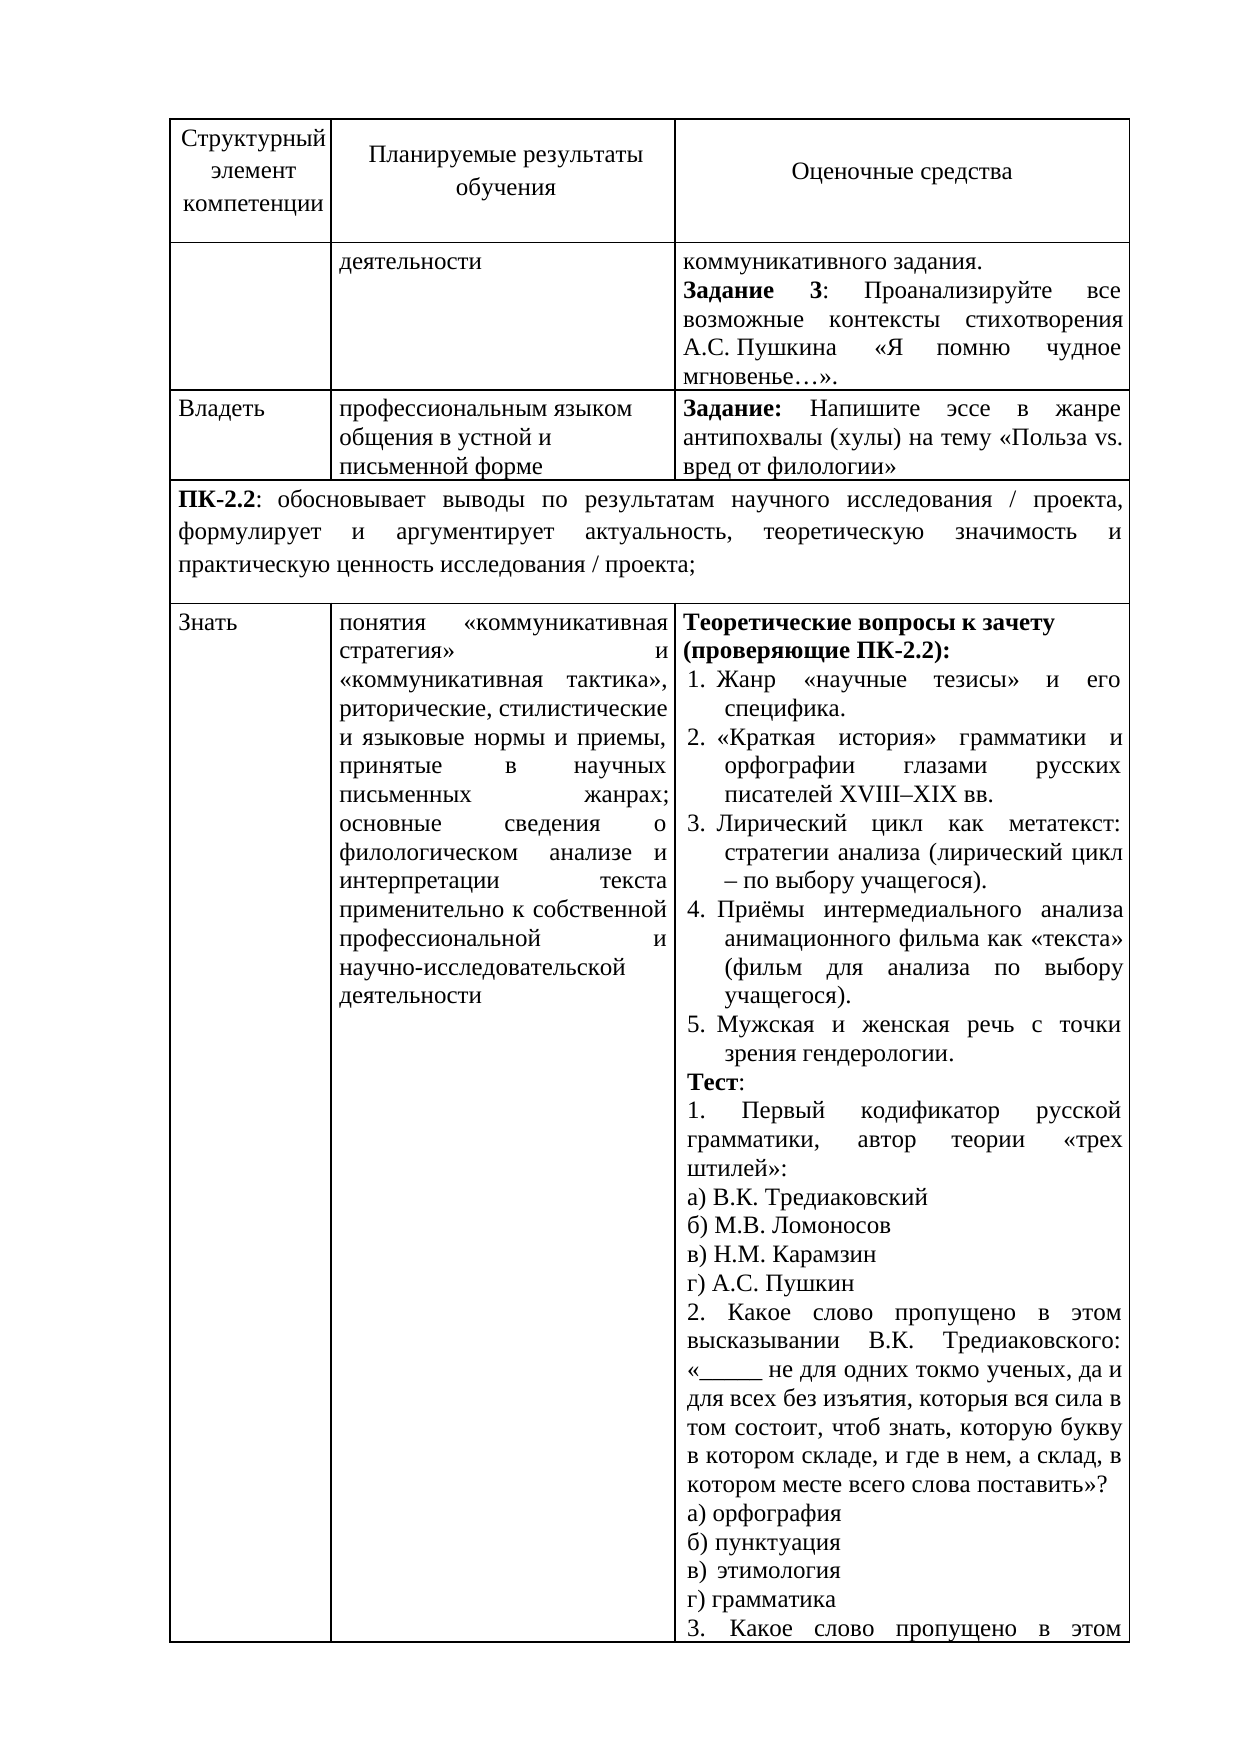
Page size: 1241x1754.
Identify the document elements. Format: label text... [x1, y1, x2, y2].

table_cell Теоретические вопросы к зачету (проверяющие ПК-2.2): 1. Жанр «научные тезисы» и его специфика. 2. «Краткая история» грамматики и орфографии глазами русских писателей XVIII–XIX вв. 3. Лирический цикл как метатекст: стратегии анализа (лирический цикл – по выбору учащегося). 4. Приёмы интермедиального анализа анимационного фильма как «текста» (фильм для анализа по выбору учащегося). 5. Мужская и женская речь с точки зрения гендерологии. Тест: 1. Первый кодификатор русской грамматики, автор теории «трех штилей»: а) В.К. Тредиаковский б) М.В. Ломоносов в) Н.М. Карамзин г) А.С. Пушкин 2. Какое слово пропущено в этом высказывании В.К. Тредиаковского: «_____ не для одних токмо ученых, да и для всех без изъятия, которыя вся сила в том состоит, чтоб знать, которую букву в котором складе, и где в нем, а склад, в котором месте всего слова поставить»? а) орфография б) пунктуация в) этимология г) грамматика 3. Какое слово пропущено в этом [676, 604, 1129, 1641]
table_cell ПК-2.2: обосновывает выводы по результатам научного исследования / проекта, формулирует и аргументирует актуальность, теоретическую значимость и практическую ценность исследования / проекта; [171, 481, 1129, 602]
table_cell деятельности [332, 243, 674, 389]
table_cell [171, 243, 330, 389]
table_cell понятия «коммуникативная стратегия» и «коммуникативная тактика», риторические, стилистические и языковые нормы и приемы, принятые в научных письменных жанрах; основные сведения о филологическом анализе и интерпретации текста применительно к собственной профессиональной и научно-исследовательской деятельности [332, 604, 674, 1641]
table_cell Владеть [171, 391, 330, 479]
table_header Оценочные средства [676, 120, 1129, 242]
table_cell профессиональным языком общения в устной и письменной форме [332, 391, 674, 479]
table_header Планируемые результаты обучения [332, 120, 674, 242]
table_cell Задание: Напишите эссе в жанре антипохвалы (хулы) на тему «Польза vs. вред от филологии» [676, 391, 1129, 479]
table_header Структурный элемент компетенции [171, 120, 330, 242]
table_cell коммуникативного задания. Задание 3: Проанализируйте все возможные контексты стихотворения А.С. Пушкина «Я помню чудное мгновенье…». [676, 243, 1129, 389]
table_cell Знать [171, 604, 330, 1641]
